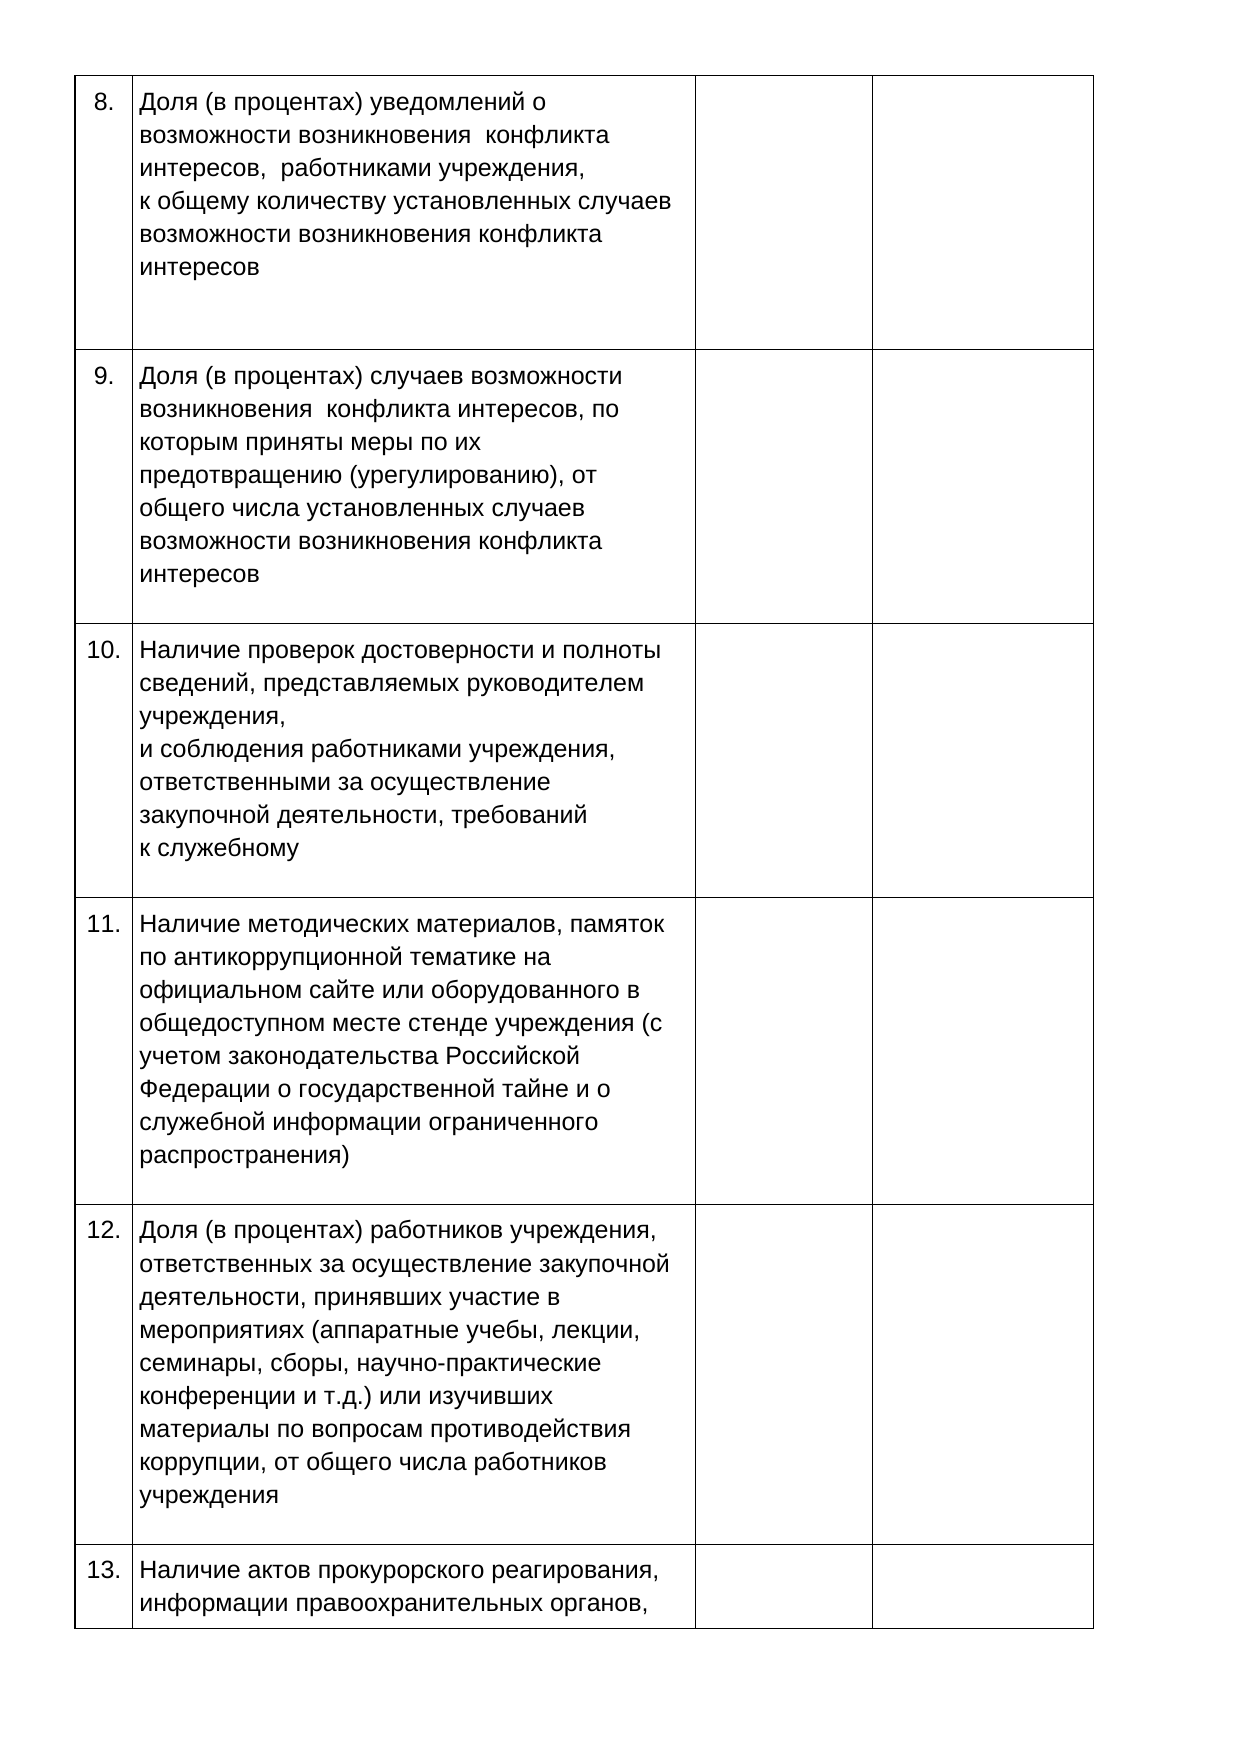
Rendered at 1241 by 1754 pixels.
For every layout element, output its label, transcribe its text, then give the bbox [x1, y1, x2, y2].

table_cell 8. [76, 76, 132, 349]
table_cell 10. [76, 624, 132, 897]
table_cell [873, 1205, 1093, 1544]
table_cell 13. [76, 1545, 132, 1628]
table_cell [873, 624, 1093, 897]
table_cell [696, 76, 872, 349]
table_cell [696, 624, 872, 897]
table_cell [696, 1205, 872, 1544]
table_cell Доля (в процентах) случаев возможности возникновения конфликта интересов, по которым приняты меры по их предотвращению (урегулированию), от общего числа установленных случаев возможности возникновения конфликта интересов [133, 350, 695, 623]
table_cell Доля (в процентах) работников учреждения, ответственных за осуществление закупочной деятельности, принявших участие в мероприятиях (аппаратные учебы, лекции, семинары, сборы, научно-практические конференции и т.д.) или изучивших материалы по вопросам противодействия коррупции, от общего числа работников учреждения [133, 1205, 695, 1544]
table_cell 11. [76, 898, 132, 1204]
table_cell [873, 1545, 1093, 1628]
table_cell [133, 1545, 695, 1628]
table_cell [873, 350, 1093, 623]
table_cell [696, 350, 872, 623]
table_cell 9. [76, 350, 132, 623]
table_cell [873, 76, 1093, 349]
table_cell Наличие проверок достоверности и полноты сведений, представляемых руководителем учреждения, и соблюдения работниками учреждения, ответственными за осуществление закупочной деятельности, требований к служебному [133, 624, 695, 897]
table_cell Доля (в процентах) уведомлений о возможности возникновения конфликта интересов, работниками учреждения, к общему количеству установленных случаев возможности возникновения конфликта интересов [133, 76, 695, 349]
table_cell [696, 1545, 872, 1628]
table_cell 12. [76, 1205, 132, 1544]
table_cell Наличие методических материалов, памяток по антикоррупционной тематике на официальном сайте или оборудованного в общедоступном месте стенде учреждения (с учетом законодательства Российской Федерации о государственной тайне и о служебной информации ограниченного распространения) [133, 898, 695, 1204]
table_cell [696, 898, 872, 1204]
table_cell [873, 898, 1093, 1204]
